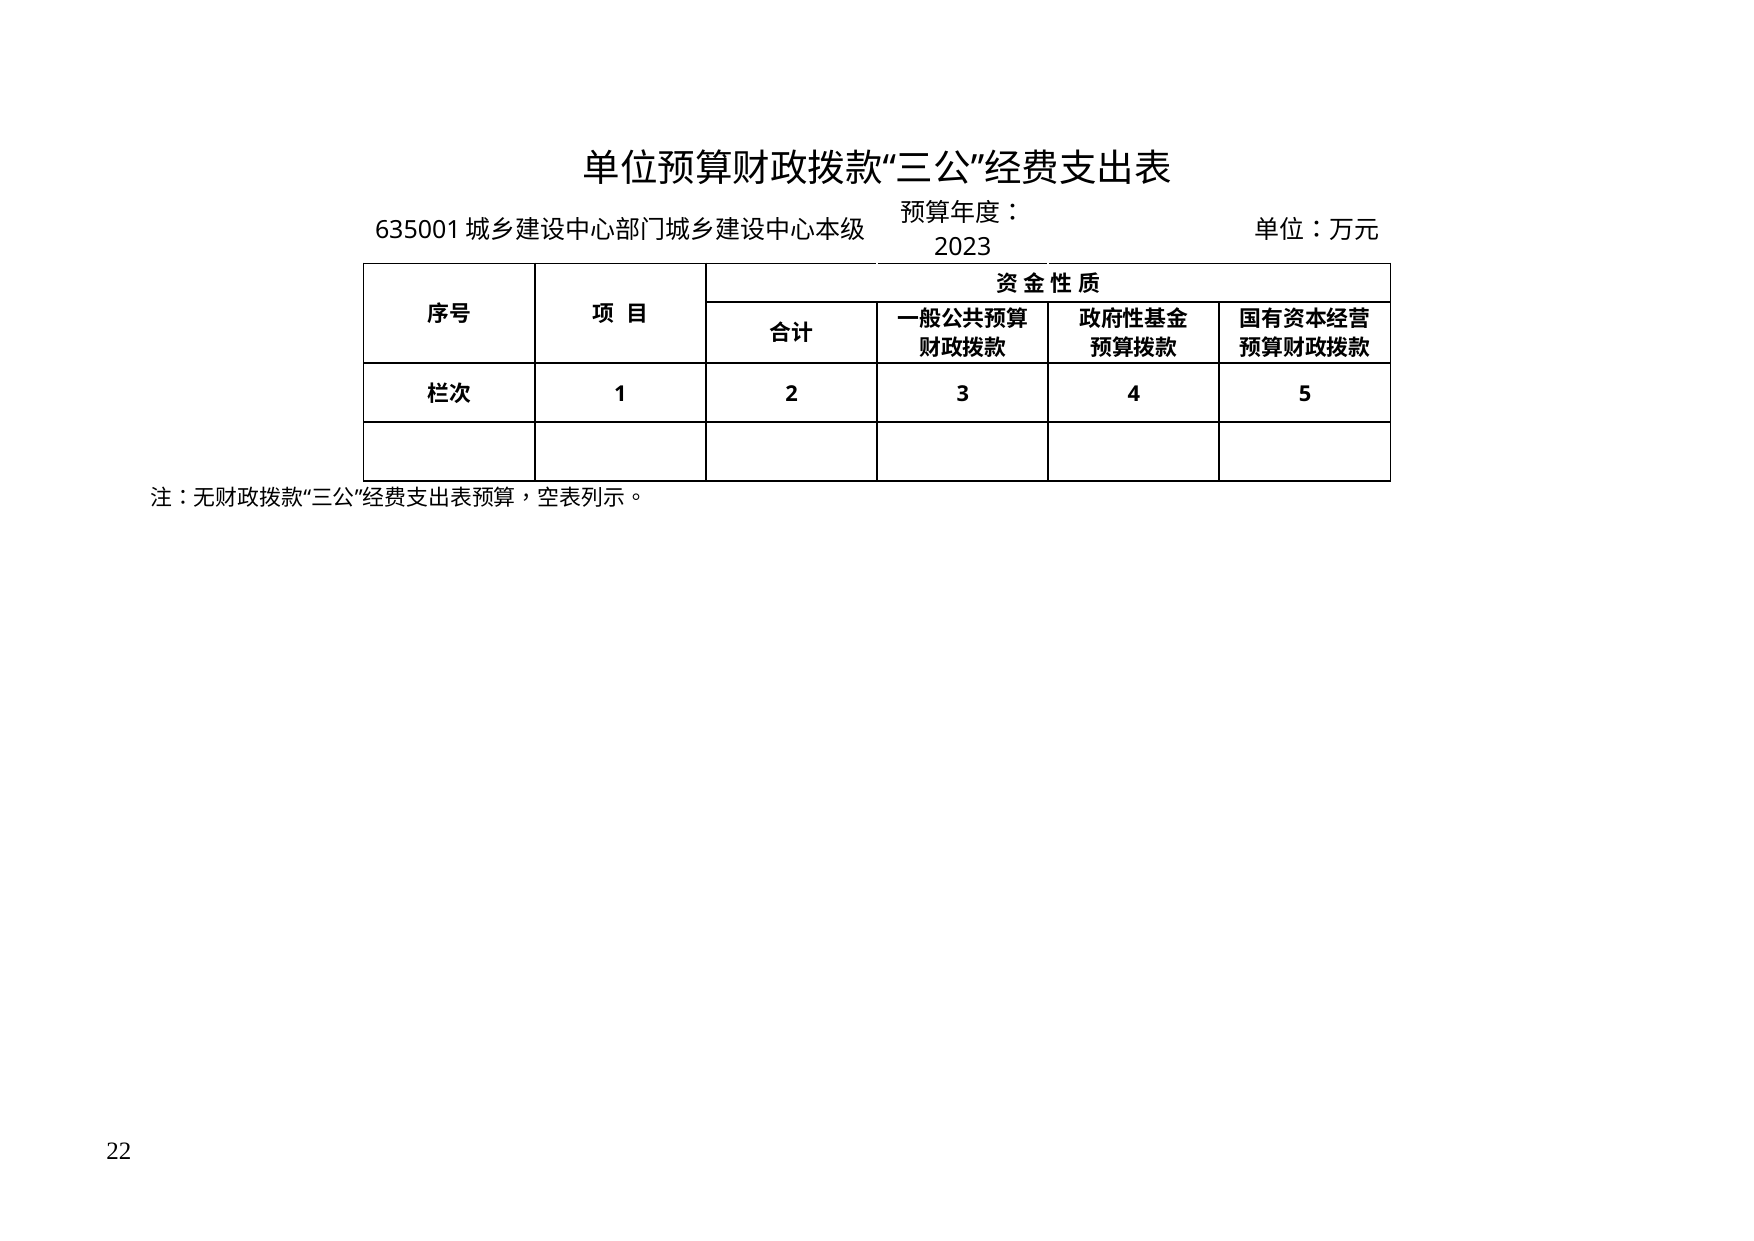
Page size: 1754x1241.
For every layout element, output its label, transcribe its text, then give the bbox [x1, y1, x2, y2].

table_cell 项 目 [536, 264, 705, 362]
table_cell 国有资本经营 预算财政拨款 [1220, 303, 1390, 362]
table_cell 1 [536, 364, 705, 421]
table_cell [1220, 423, 1390, 480]
table_cell 序号 [364, 264, 534, 362]
table_cell 栏次 [364, 364, 534, 421]
table_cell 一般公共预算 财政拨款 [878, 303, 1047, 362]
table_cell [878, 423, 1047, 480]
table_cell [536, 423, 705, 480]
table_cell 4 [1049, 364, 1218, 421]
text 注：无财政拨款“三公”经费支出表预算，空表列示。 [106, 482, 1648, 512]
table_header 单位：万元 [1049, 195, 1390, 262]
text 单位预算财政拨款“三公”经费支出表 [106, 142, 1648, 193]
table_cell [1049, 423, 1218, 480]
table_cell 合计 [707, 303, 876, 362]
table_cell 2 [707, 364, 876, 421]
table_header 预算年度：2023 [878, 195, 1047, 262]
table_cell 资 金 性 质 [707, 264, 1390, 301]
table_cell [707, 423, 876, 480]
table_cell 3 [878, 364, 1047, 421]
table_header 635001城乡建设中心部门城乡建设中心本级 [364, 195, 876, 262]
table_cell [364, 423, 534, 480]
table_cell 5 [1220, 364, 1390, 421]
table_cell 政府性基金 预算拨款 [1049, 303, 1218, 362]
